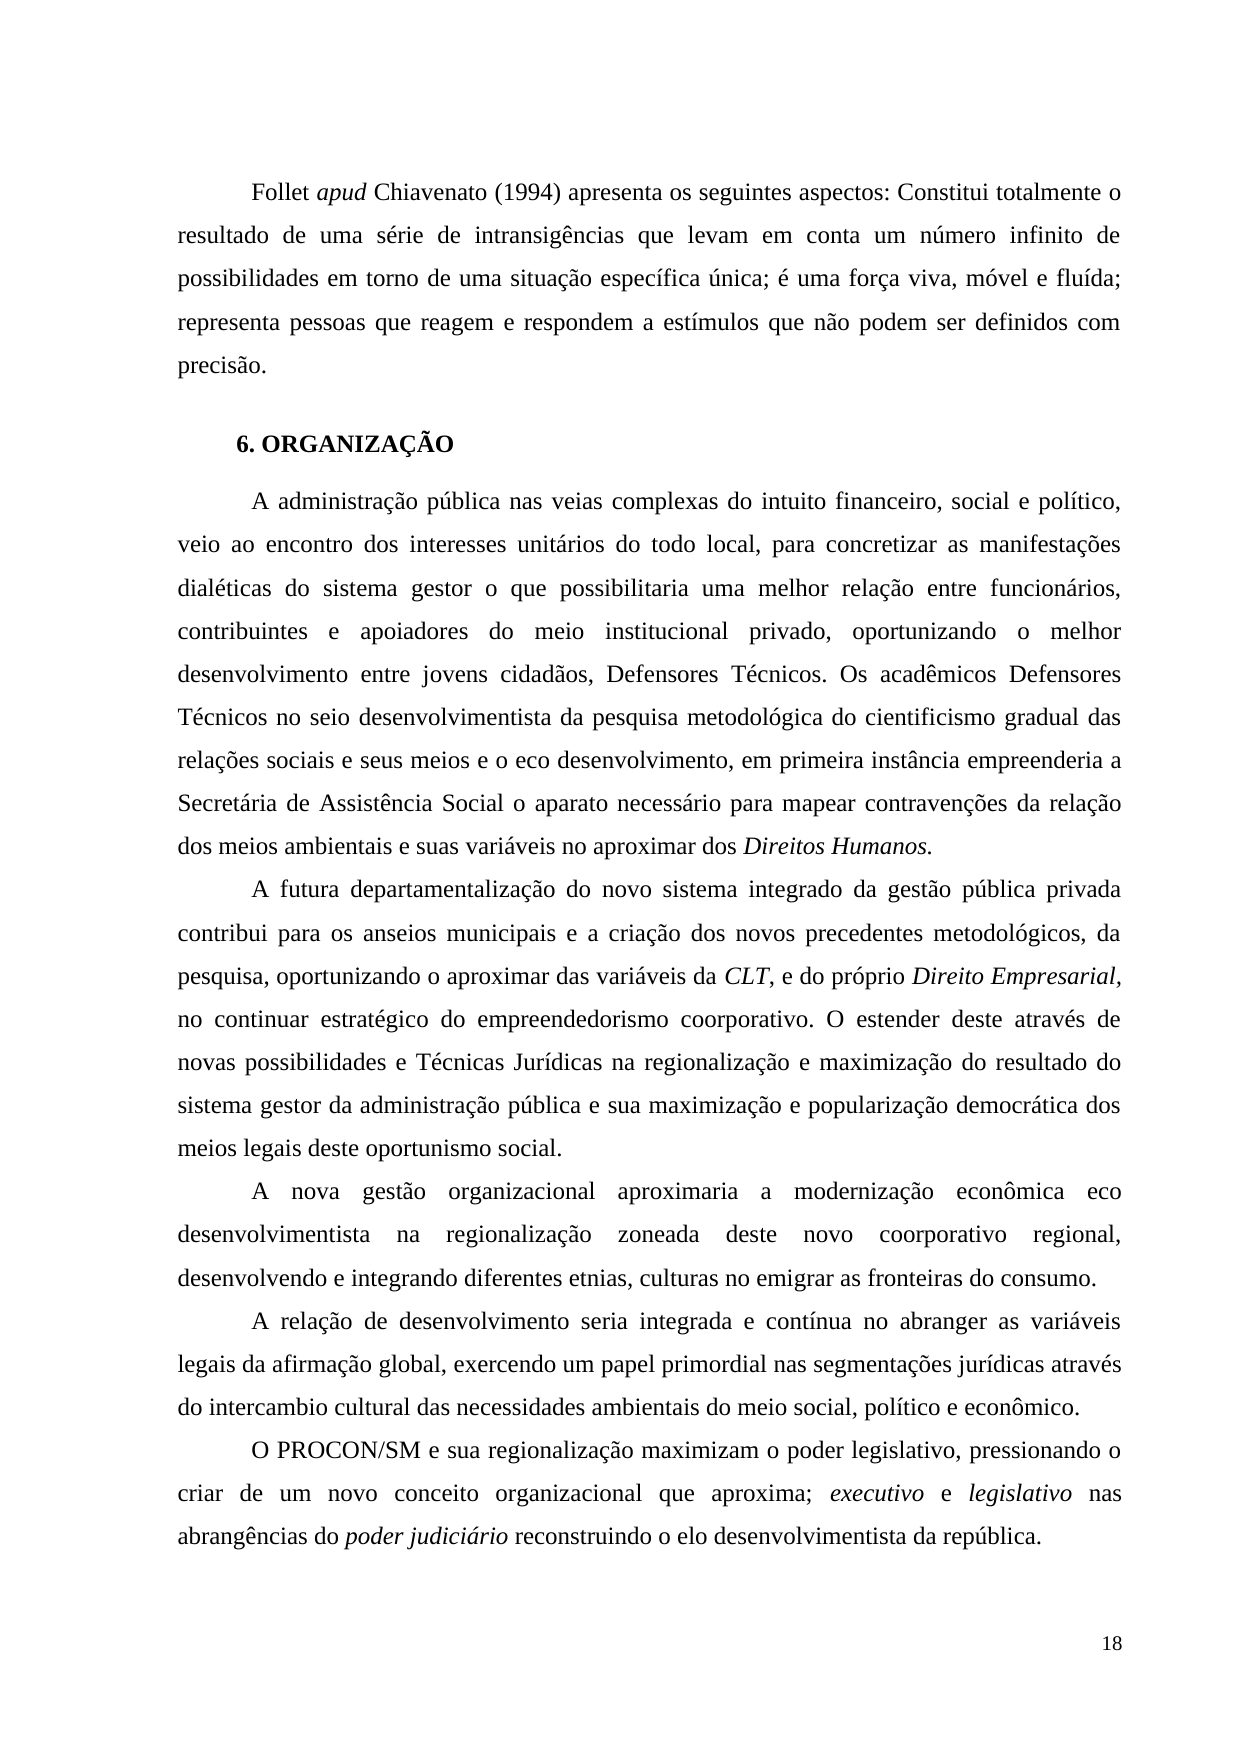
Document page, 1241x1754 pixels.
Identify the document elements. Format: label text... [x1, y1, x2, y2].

text O PROCON/SM e sua regionalização maximizam o poder legislativo, pressionando o criar de um novo conceito organizacional que aproxima; executivo e legislativo nas abrangências do poder judiciário reconstruindo o elo desenvolvimentista da república. [177, 1435, 1122, 1550]
text A administração pública nas veias complexas do intuito financeiro, social e político, veio ao encontro dos interesses unitários do todo local, para concretizar as manifestações dialéticas do sistema gestor o que possibilitaria uma melhor relação entre funcionários, contribuintes e apoiadores do meio institucional privado, oportunizando o melhor desenvolvimento entre jovens cidadãos, Defensores Técnicos. Os acadêmicos Defensores Técnicos no seio desenvolvimentista da pesquisa metodológica do cientificismo gradual das relações sociais e seus meios e o eco desenvolvimento, em primeira instância empreenderia a Secretária de Assistência Social o aparato necessário para mapear contravenções da relação dos meios ambientais e suas variáveis no aproximar dos Direitos Humanos. [177, 486, 1122, 860]
text Follet apud Chiavenato (1994) apresenta os seguintes aspectos: Constitui totalmente o resultado de uma série de intransigências que levam em conta um número infinito de possibilidades em torno de uma situação específica única; é uma força viva, móvel e fluída; representa pessoas que reagem e respondem a estímulos que não podem ser definidos com precisão. [177, 177, 1122, 378]
subtitle 6. ORGANIZAÇÃO [177, 429, 1122, 458]
text A relação de desenvolvimento seria integrada e contínua no abranger as variáveis legais da afirmação global, exercendo um papel primordial nas segmentações jurídicas através do intercambio cultural das necessidades ambientais do meio social, político e econômico. [177, 1306, 1122, 1421]
text A futura departamentalização do novo sistema integrado da gestão pública privada contribui para os anseios municipais e a criação dos novos precedentes metodológicos, da pesquisa, oportunizando o aproximar das variáveis da CLT, e do próprio Direito Empresarial, no continuar estratégico do empreendedorismo coorporativo. O estender deste através de novas possibilidades e Técnicas Jurídicas na regionalização e maximização do resultado do sistema gestor da administração pública e sua maximização e popularização democrática dos meios legais deste oportunismo social. [177, 874, 1122, 1162]
text A nova gestão organizacional aproximaria a modernização econômica eco desenvolvimentista na regionalização zoneada deste novo coorporativo regional, desenvolvendo e integrando diferentes etnias, culturas no emigrar as fronteiras do consumo. [177, 1176, 1122, 1291]
